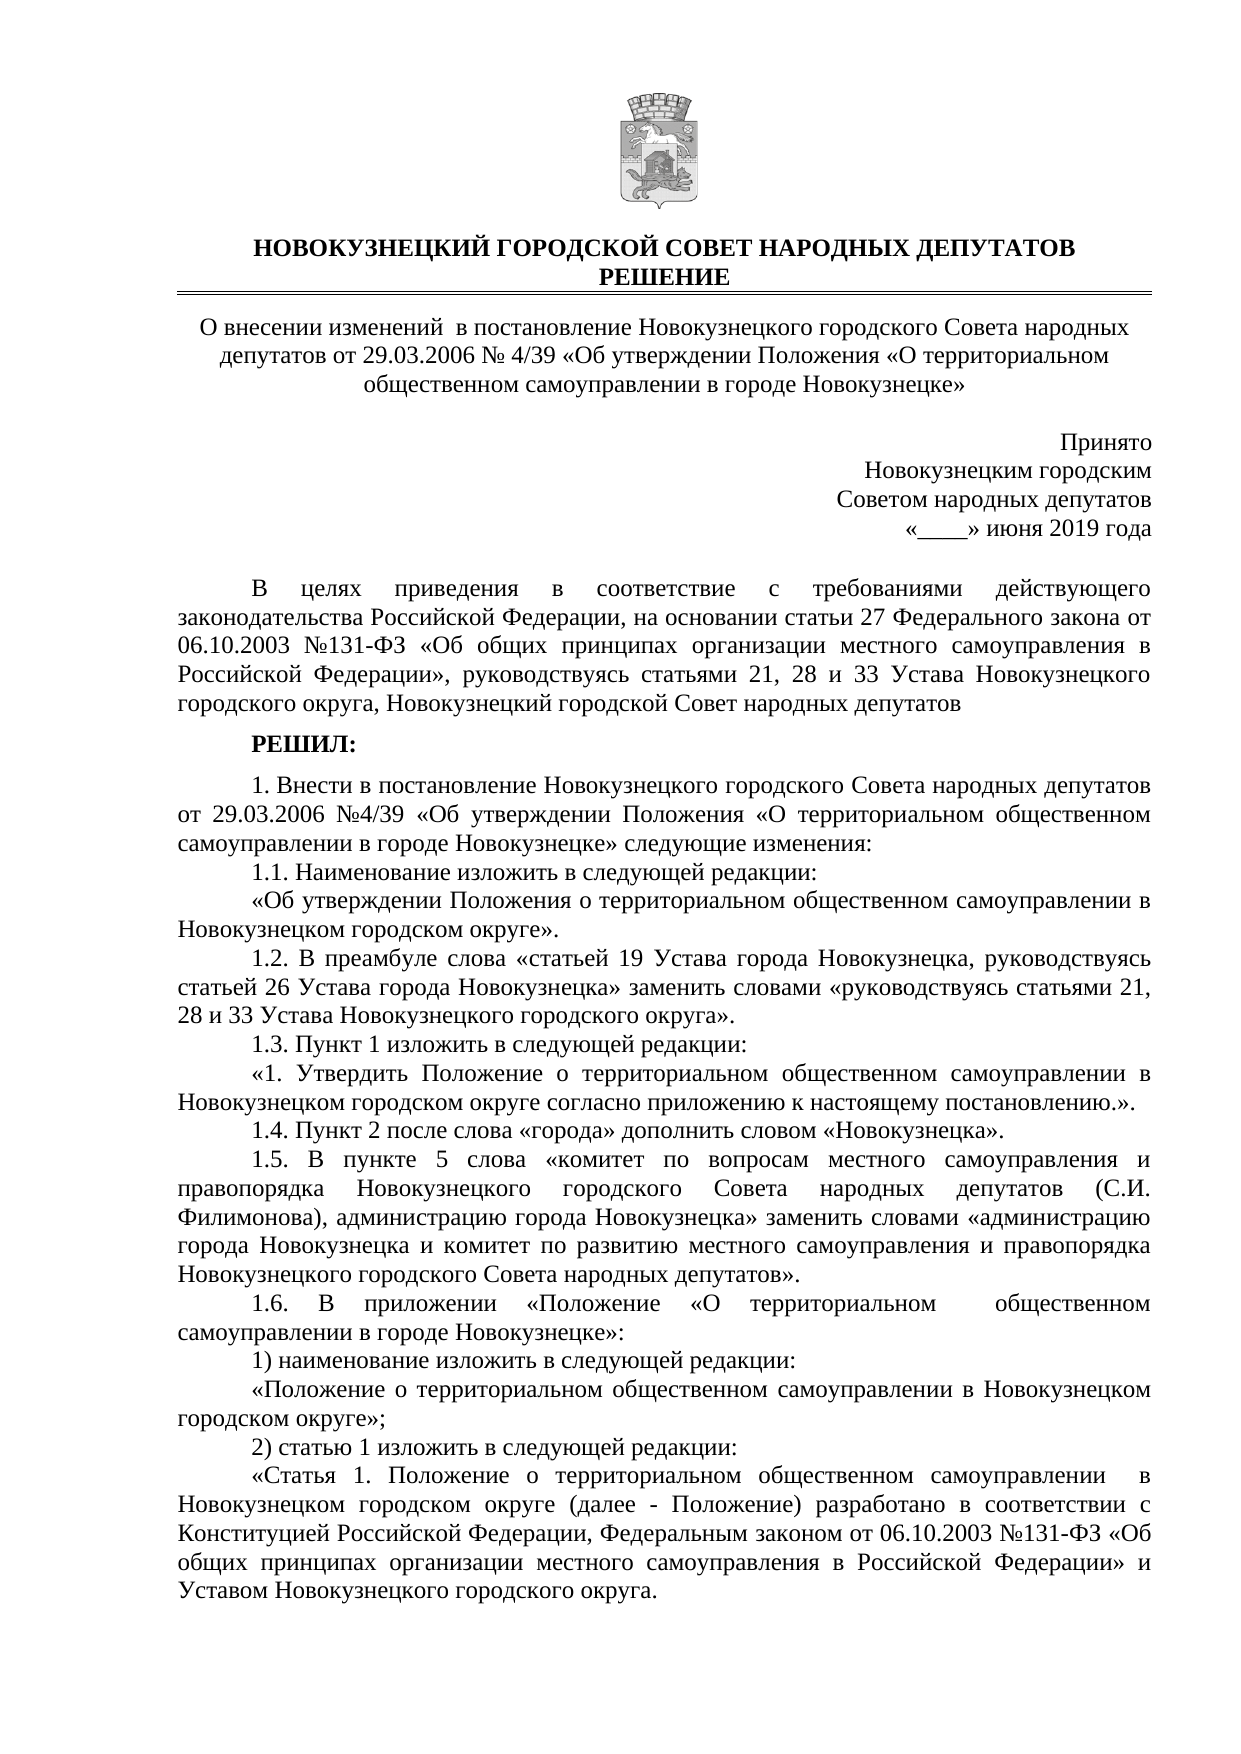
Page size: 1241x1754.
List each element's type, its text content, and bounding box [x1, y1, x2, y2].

text 1. Внести в постановление Новокузнецкого городского Совета народных депутатов от 29.03.2006 №4/39 «Об утверждении Положения «О территориальном общественном самоуправлении в городе Новокузнецке» следующие изменения: [177, 770, 1152, 857]
text 1.3. Пункт 1 изложить в следующей редакции: [177, 1029, 1152, 1058]
text НОВОКУЗНЕЦКИЙ ГОРОДСКОЙ СОВЕТ НАРОДНЫХ ДЕПУТАТОВ [177, 233, 1152, 262]
text 2) статью 1 изложить в следующей редакции: [177, 1432, 1152, 1460]
text «Статья 1. Положение о территориальном общественном самоуправлении в Новокузнецком городском округе (далее - Положение) разработано в соответствии с Конституцией Российской Федерации, Федеральным законом от 06.10.2003 №131-ФЗ «Об общих принципах организации местного самоуправления в Российской Федерации» и Уставом Новокузнецкого городского округа. [177, 1460, 1152, 1604]
text 1) наименование изложить в следующей редакции: [177, 1345, 1152, 1374]
text РЕШЕНИЕ [177, 262, 1152, 291]
text 1.6. В приложении «Положение «О территориальном общественном самоуправлении в городе Новокузнецке»: [177, 1288, 1152, 1345]
text Новокузнецким городским [177, 456, 1152, 484]
text «Об утверждении Положения о территориальном общественном самоуправлении в Новокузнецком городском округе». [177, 885, 1152, 943]
text «1. Утвердить Положение о территориальном общественном самоуправлении в Новокузнецком городском округе согласно приложению к настоящему постановлению.». [177, 1058, 1152, 1115]
text «____» июня 2019 года [177, 513, 1152, 542]
text Принято [177, 427, 1152, 456]
text 1.1. Наименование изложить в следующей редакции: [177, 857, 1152, 885]
text «Положение о территориальном общественном самоуправлении в Новокузнецком городском округе»; [177, 1374, 1152, 1432]
text 1.4. Пункт 2 после слова «города» дополнить словом «Новокузнецка». [177, 1115, 1152, 1144]
text РЕШИЛ: [177, 729, 1152, 758]
text О внесении изменений в постановление Новокузнецкого городского Совета народных депутатов от 29.03.2006 № 4/39 «Об утверждении Положения «О территориальном общественном самоуправлении в городе Новокузнецке» [177, 312, 1152, 398]
text В целях приведения в соответствие с требованиями действующего законодательства Российской Федерации, на основании статьи 27 Федерального закона от 06.10.2003 №131-ФЗ «Об общих принципах организации местного самоуправления в Российской Федерации», руководствуясь статьями 21, 28 и 33 Устава Новокузнецкого городского округа, Новокузнецкий городской Совет народных депутатов [177, 573, 1152, 717]
text 1.2. В преамбуле слова «статьей 19 Устава города Новокузнецка, руководствуясь статьей 26 Устава города Новокузнецка» заменить словами «руководствуясь статьями 21, 28 и 33 Устава Новокузнецкого городского округа». [177, 943, 1152, 1029]
picture [620, 93, 698, 209]
text Советом народных депутатов [177, 484, 1152, 513]
text 1.5. В пункте 5 слова «комитет по вопросам местного самоуправления и правопорядка Новокузнецкого городского Совета народных депутатов (С.И. Филимонова), администрацию города Новокузнецка» заменить словами «администрацию города Новокузнецка и комитет по развитию местного самоуправления и правопорядка Новокузнецкого городского Совета народных депутатов». [177, 1144, 1152, 1288]
